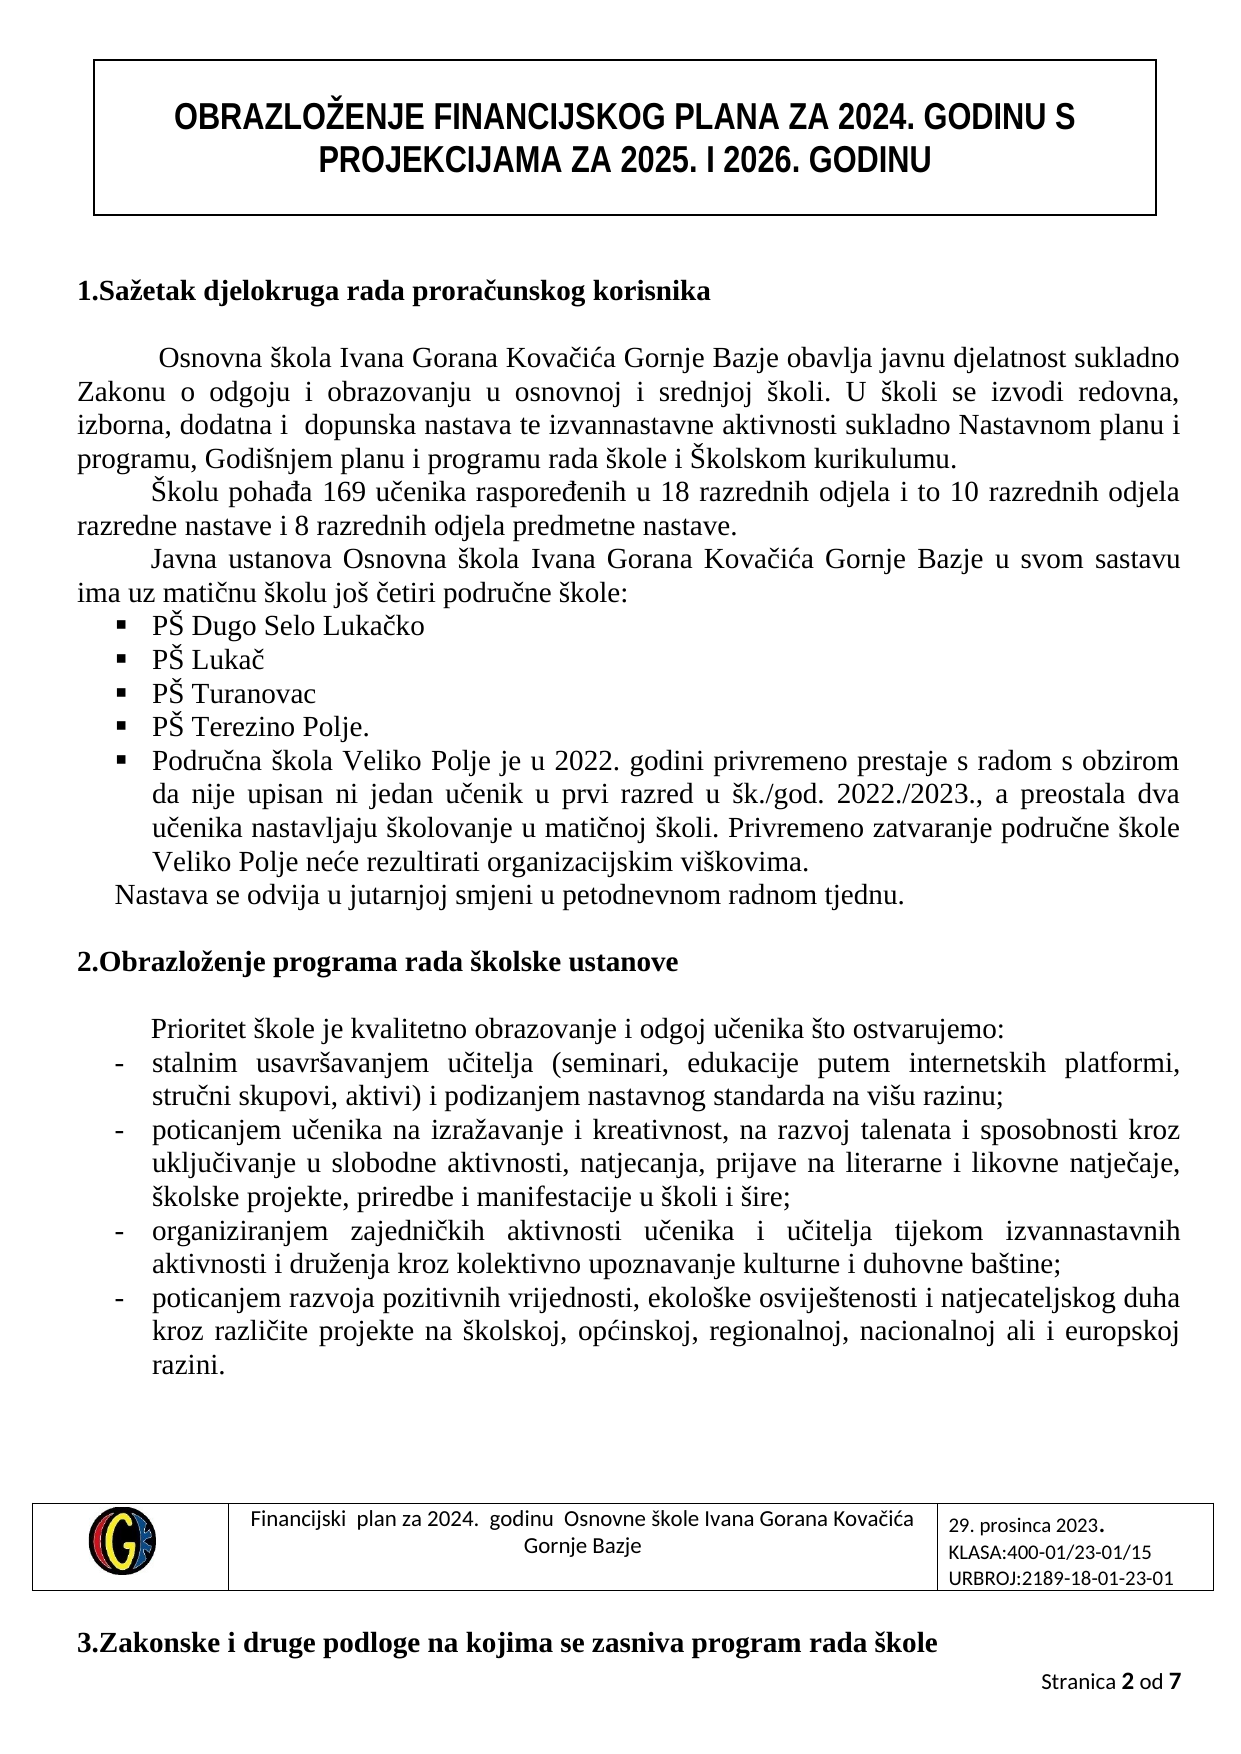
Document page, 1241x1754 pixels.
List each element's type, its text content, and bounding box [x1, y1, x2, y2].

text 3.Zakonske i druge podloge na kojima se zasniva program rada škole [77, 1625, 1181, 1658]
list poticanjem razvoja pozitivnih vrijednosti, ekološke osviještenosti i natjecateljskog duha kroz različite projekte na školskoj, općinskoj, regionalnoj, nacionalnoj ali i europskoj razini. [114, 1280, 1181, 1380]
table_header Financijski plan za 2024. godinu Osnovne škole Ivana Gorana Kovačića Gornje Bazje [229, 1504, 937, 1590]
text 2.Obrazloženje programa rada školske ustanove [77, 944, 1181, 978]
text Javna ustanova Osnovna škola Ivana Gorana Kovačića Gornje Bazje u svom sastavu ima uz matičnu školu još četiri područne škole: [77, 541, 1181, 608]
list stalnim usavršavanjem učitelja (seminari, edukacije putem internetskih platformi, stručni skupovi, aktivi) i podizanjem nastavnog standarda na višu razinu; [114, 1045, 1181, 1112]
list PŠ Dugo Selo Lukačko [114, 608, 1181, 642]
table_header 29. prosinca 2023. KLASA:400-01/23-01/15 URBROJ:2189-18-01-23-01 [938, 1504, 1213, 1590]
picture [88, 1507, 156, 1575]
list PŠ Lukač [114, 642, 1181, 676]
list poticanjem učenika na izražavanje i kreativnost, na razvoj talenata i sposobnosti kroz uključivanje u slobodne aktivnosti, natjecanja, prijave na literarne i likovne natječaje, školske projekte, priredbe i manifestacije u školi i šire; [114, 1112, 1181, 1213]
table_header [33, 1504, 228, 1590]
list PŠ Turanovac [114, 676, 1181, 709]
text Prioritet škole je kvalitetno obrazovanje i odgoj učenika što ostvarujemo: [77, 1011, 1181, 1045]
table_header OBRAZLOŽENJE FINANCIJSKOG PLANA ZA 2024. GODINU S PROJEKCIJAMA ZA 2025. I 2026. GODINU [95, 61, 1155, 214]
text 1.Sažetak djelokruga rada proračunskog korisnika [77, 273, 1181, 307]
text Nastava se odvija u jutarnjoj smjeni u petodnevnom radnom tjednu. [114, 877, 1181, 911]
text Školu pohađa 169 učenika raspoređenih u 18 razrednih odjela i to 10 razrednih odjela razredne nastave i 8 razrednih odjela predmetne nastave. [77, 474, 1181, 541]
list organiziranjem zajedničkih aktivnosti učenika i učitelja tijekom izvannastavnih aktivnosti i druženja kroz kolektivno upoznavanje kulturne i duhovne baštine; [114, 1213, 1181, 1280]
list Područna škola Veliko Polje je u 2022. godini privremeno prestaje s radom s obzirom da nije upisan ni jedan učenik u prvi razred u šk./god. 2022./2023., a preostala dva učenika nastavljaju školovanje u matičnoj školi. Privremeno zatvaranje područne škole Veliko Polje neće rezultirati organizacijskim viškovima. [114, 743, 1181, 877]
text Osnovna škola Ivana Gorana Kovačića Gornje Bazje obavlja javnu djelatnost sukladno Zakonu o odgoju i obrazovanju u osnovnoj i srednjoj školi. U školi se izvodi redovna, izborna, dodatna i dopunska nastava te izvannastavne aktivnosti sukladno Nastavnom planu i programu, Godišnjem planu i programu rada škole i Školskom kurikulumu. [77, 340, 1181, 474]
list PŠ Terezino Polje. [114, 709, 1181, 743]
